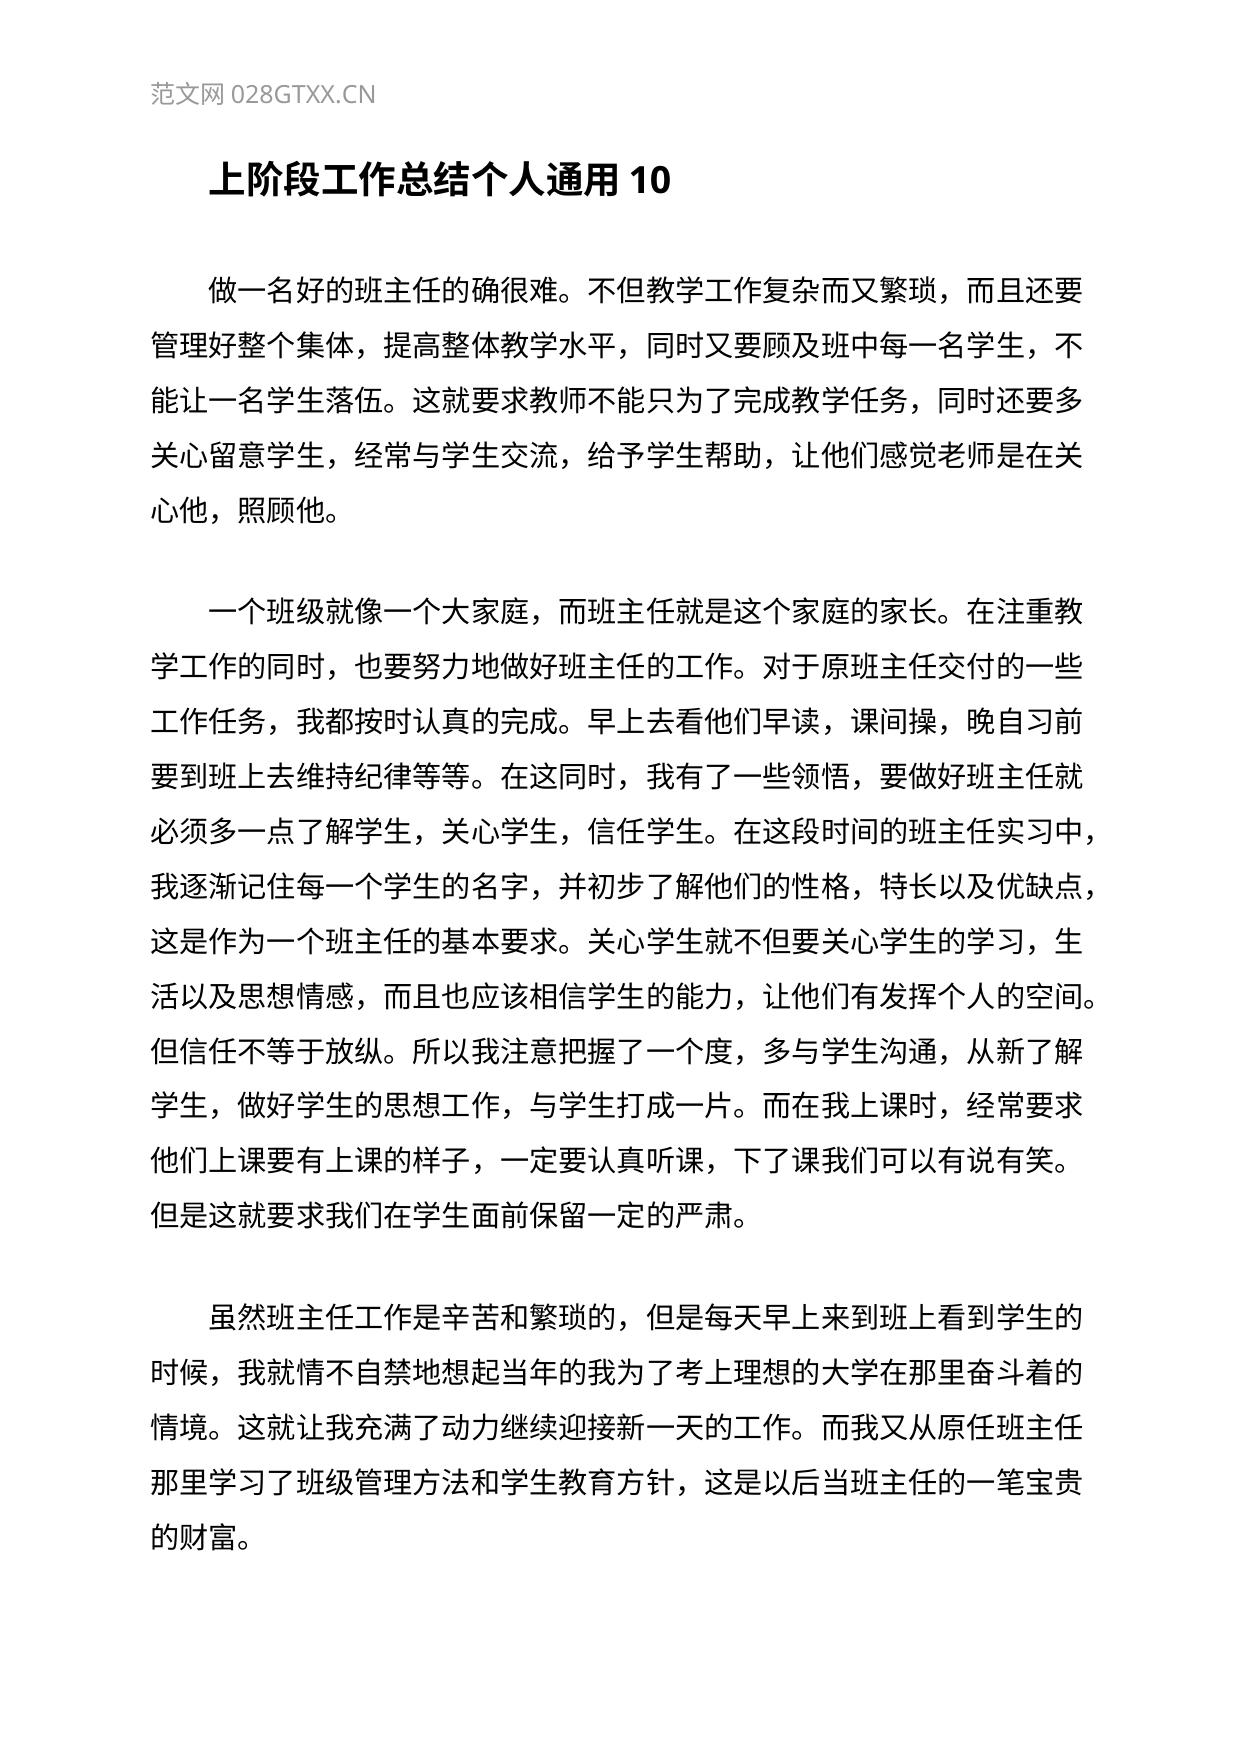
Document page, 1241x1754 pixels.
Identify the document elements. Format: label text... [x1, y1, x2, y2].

text 上阶段工作总结个人通用10 [150, 150, 1090, 204]
text 虽然班主任工作是辛苦和繁琐的，但是每天早上来到班上看到学生的时候，我就情不自禁地想起当年的我为了考上理想的大学在那里奋斗着的情境。这就让我充满了动力继续迎接新一天的工作。而我又从原任班主任那里学习了班级管理方法和学生教育方针，这是以后当班主任的一笔宝贵的财富。 [150, 1294, 1090, 1556]
text 做一名好的班主任的确很难。不但教学工作复杂而又繁琐，而且还要管理好整个集体，提高整体教学水平，同时又要顾及班中每一名学生，不能让一名学生落伍。这就要求教师不能只为了完成教学任务，同时还要多关心留意学生，经常与学生交流，给予学生帮助，让他们感觉老师是在关心他，照顾他。 [150, 268, 1090, 529]
text 一个班级就像一个大家庭，而班主任就是这个家庭的家长。在注重教学工作的同时，也要努力地做好班主任的工作。对于原班主任交付的一些工作任务，我都按时认真的完成。早上去看他们早读，课间操，晚自习前要到班上去维持纪律等等。在这同时，我有了一些领悟，要做好班主任就必须多一点了解学生，关心学生，信任学生。在这段时间的班主任实习中，我逐渐记住每一个学生的名字，并初步了解他们的性格，特长以及优缺点，这是作为一个班主任的基本要求。关心学生就不但要关心学生的学习，生活以及思想情感，而且也应该相信学生的能力，让他们有发挥个人的空间。但信任不等于放纵。所以我注意把握了一个度，多与学生沟通，从新了解学生，做好学生的思想工作，与学生打成一片。而在我上课时，经常要求他们上课要有上课的样子，一定要认真听课，下了课我们可以有说有笑。但是这就要求我们在学生面前保留一定的严肃。 [150, 589, 1090, 1235]
